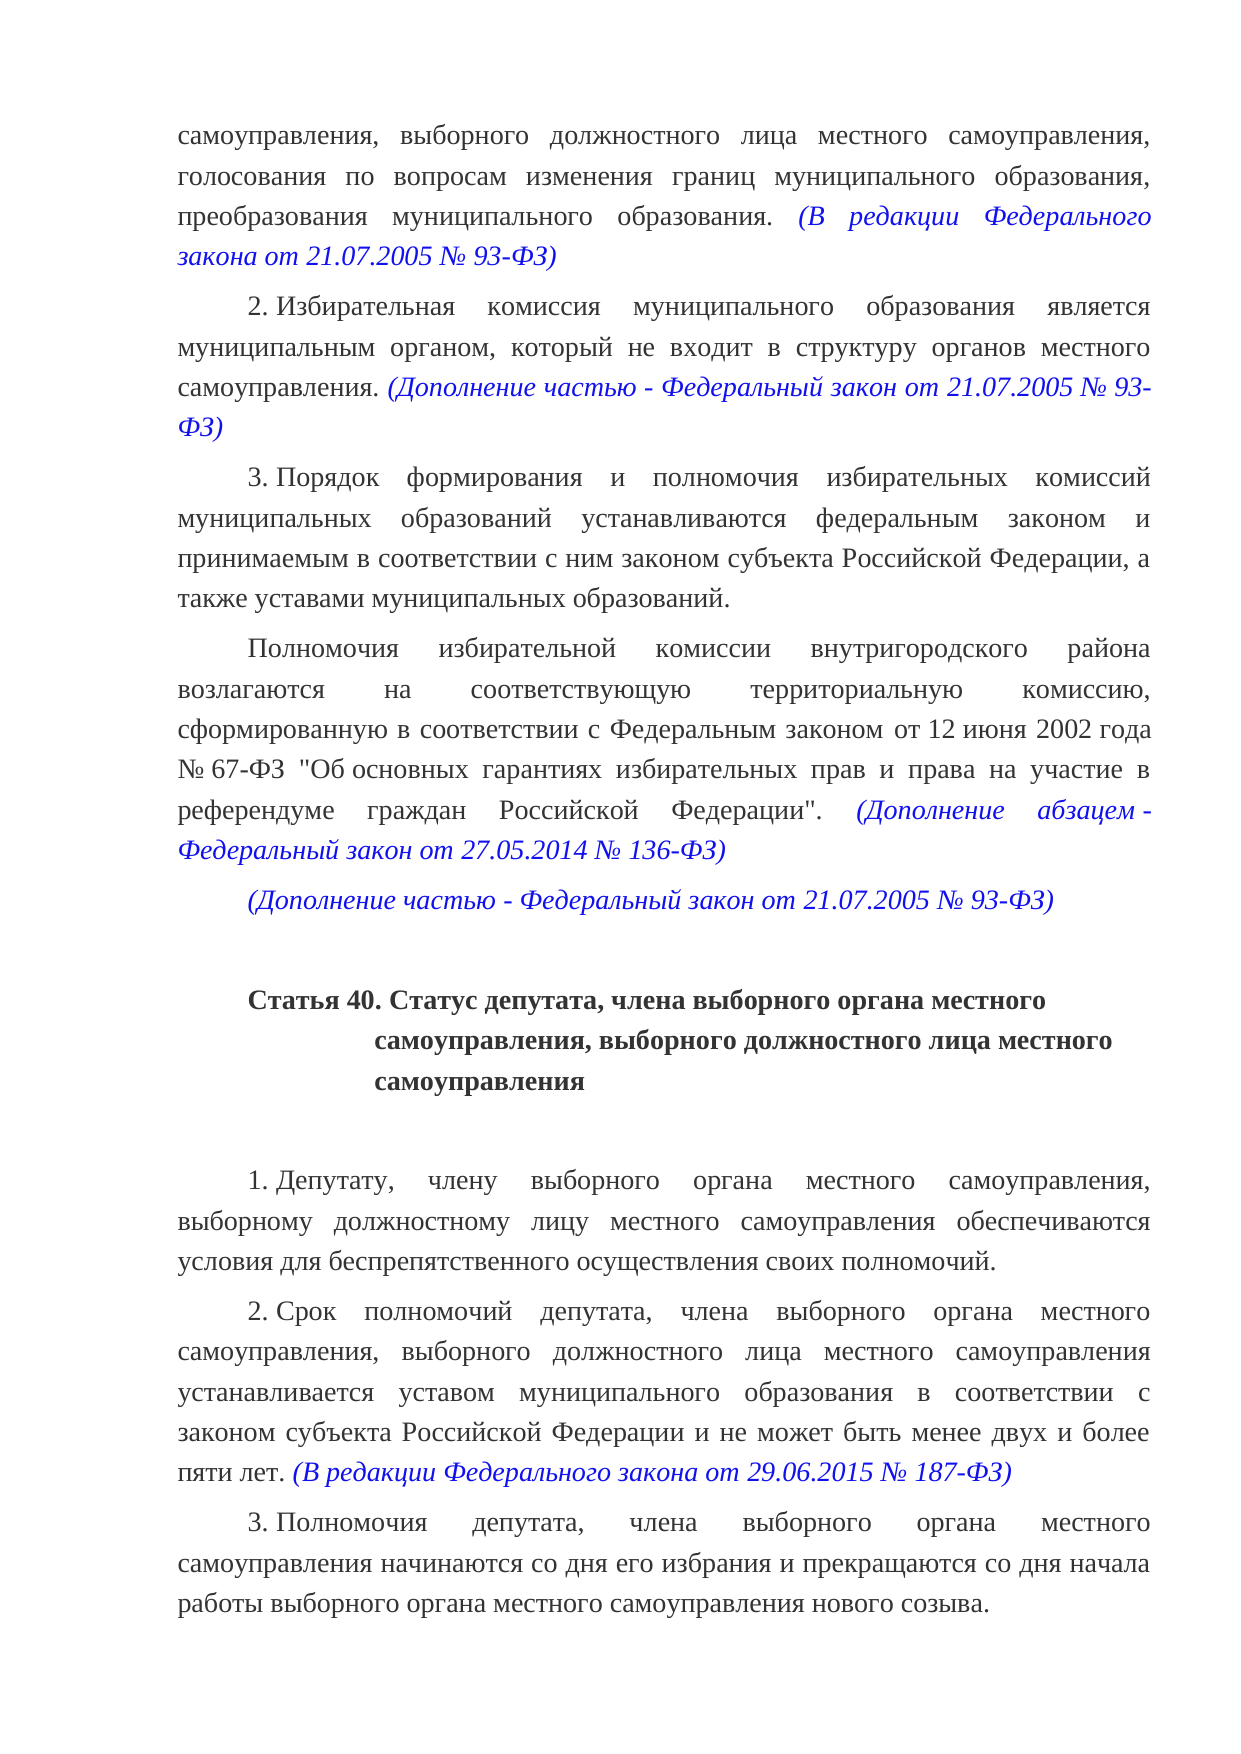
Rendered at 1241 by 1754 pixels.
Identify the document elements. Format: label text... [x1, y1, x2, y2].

text Статья 40. Статус депутата, члена выборного органа местного самоуправления, выборного должностного лица местного самоуправления [247, 983, 1152, 1096]
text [177, 118, 1152, 272]
text 2. Избирательная комиссия муниципального образования является муниципальным органом, который не входит в структуру органов местного самоуправления. (Дополнение частью - Федеральный закон от 21.07.2005 № 93-ФЗ) [177, 289, 1152, 443]
text (Дополнение частью - Федеральный закон от 21.07.2005 № 93-ФЗ) [177, 883, 1152, 916]
text 3. Порядок формирования и полномочия избирательных комиссий муниципальных образований устанавливаются федеральным законом и принимаемым в соответствии с ним законом субъекта Российской Федерации, а также уставами муниципальных образований. [177, 460, 1152, 614]
text Полномочия избирательной комиссии внутригородского района возлагаются на соответствующую территориальную комиссию, сформированную в соответствии с Федеральным законом от 12 июня 2002 года № 67-ФЗ "Об основных гарантиях избирательных прав и права на участие в референдуме граждан Российской Федерации". (Дополнение абзацем - Федеральный закон от 27.05.2014 № 136-ФЗ) [177, 631, 1152, 866]
text 3. Полномочия депутата, члена выборного органа местного самоуправления начинаются со дня его избрания и прекращаются со дня начала работы выборного органа местного самоуправления нового созыва. [177, 1505, 1152, 1618]
text 2. Срок полномочий депутата, члена выборного органа местного самоуправления, выборного должностного лица местного самоуправления устанавливается уставом муниципального образования в соответствии с законом субъекта Российской Федерации и не может быть менее двух и более пяти лет. (В редакции Федерального закона от 29.06.2015 № 187-ФЗ) [177, 1294, 1152, 1488]
text 1. Депутату, члену выборного органа местного самоуправления, выборному должностному лицу местного самоуправления обеспечиваются условия для беспрепятственного осуществления своих полномочий. [177, 1163, 1152, 1276]
